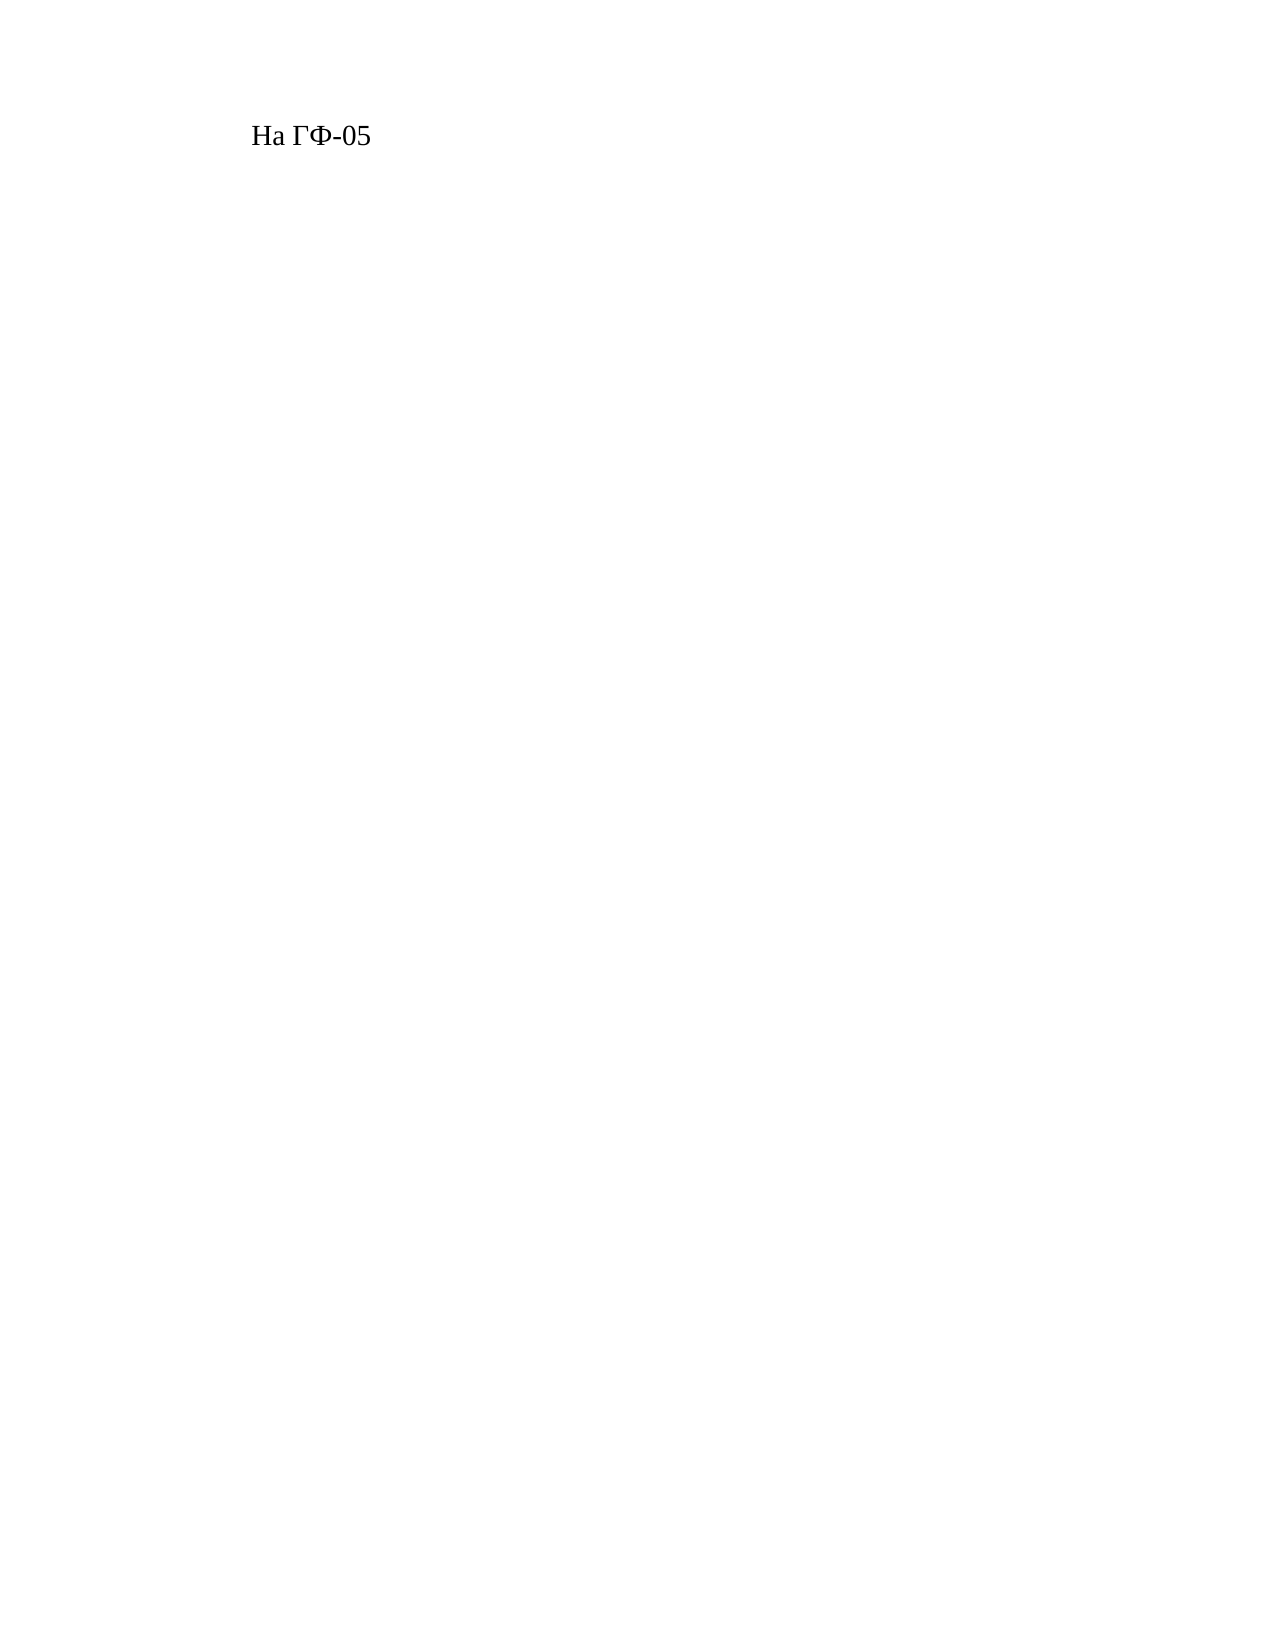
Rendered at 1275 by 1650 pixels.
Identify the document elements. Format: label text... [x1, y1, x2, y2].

text На ГФ-05 [177, 118, 1186, 152]
